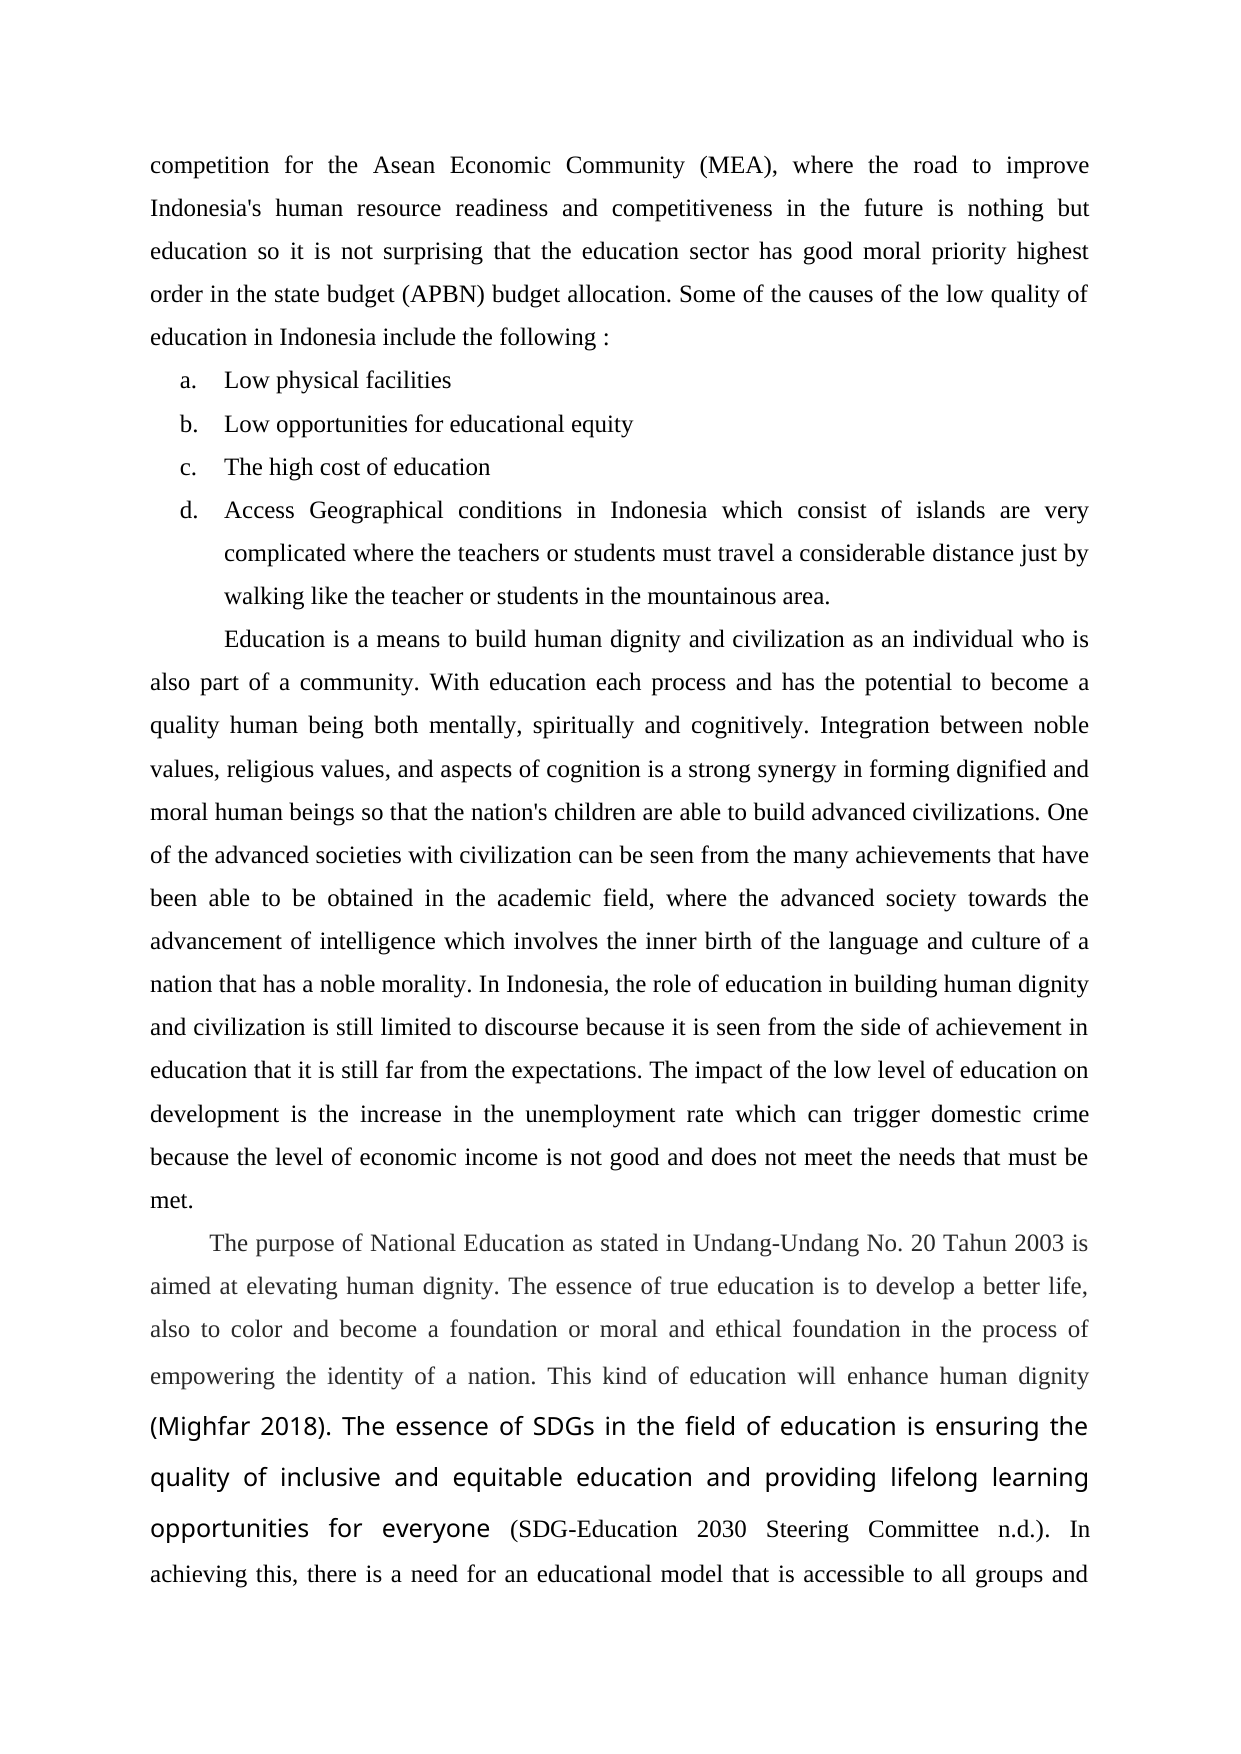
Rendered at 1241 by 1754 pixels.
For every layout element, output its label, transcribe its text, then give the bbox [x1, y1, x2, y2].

list Education is a means to build human dignity and civilization as an individual who is also part of a community. With education each process and has the potential to become a quality human being both mentally, spiritually and cognitively. Integration between noble values, religious values, and aspects of cognition is a strong synergy in forming dignified and moral human beings so that the nation's children are able to build advanced civilizations. One of the advanced societies with civilization can be seen from the many achievements that have been able to be obtained in the academic field, where the advanced society towards the advancement of intelligence which involves the inner birth of the language and culture of a nation that has a noble morality. In Indonesia, the role of education in building human dignity and civilization is still limited to discourse because it is seen from the side of achievement in education that it is still far from the expectations. The impact of the low level of education on development is the increase in the unemployment rate which can trigger domestic crime because the level of economic income is not good and does not meet the needs that must be met. [150, 624, 1090, 1214]
list Low opportunities for educational equity [179, 409, 1090, 437]
list The high cost of education [179, 452, 1090, 481]
list Access Geographical conditions in Indonesia which consist of islands are very complicated where the teachers or students must travel a considerable distance just by walking like the teacher or students in the mountainous area. [179, 495, 1090, 610]
list Low physical facilities [179, 366, 1090, 394]
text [150, 1228, 1090, 1588]
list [150, 150, 1090, 351]
